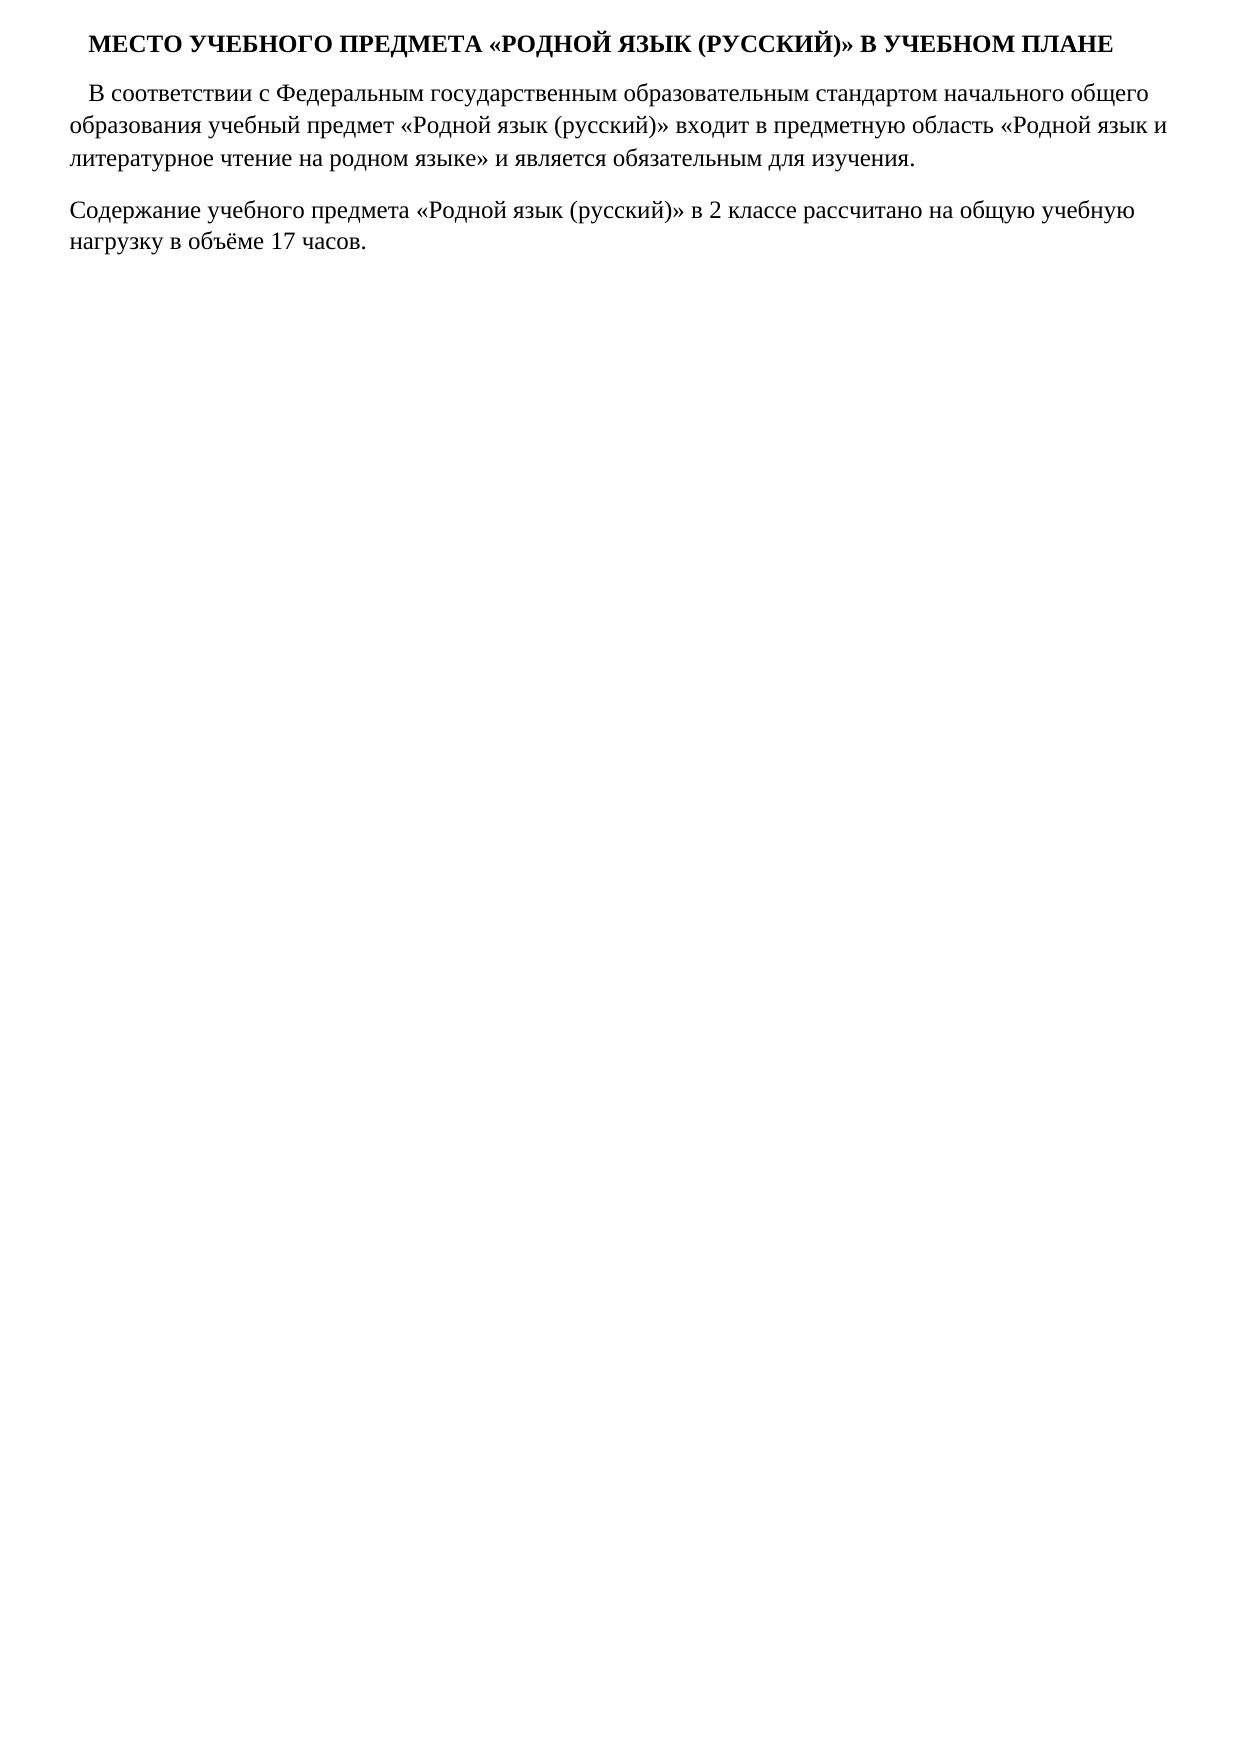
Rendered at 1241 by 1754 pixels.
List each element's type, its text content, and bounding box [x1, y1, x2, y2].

text МЕСТО УЧЕБНОГО ПРЕДМЕТА «РОДНОЙ ЯЗЫК (РУССКИЙ)» В УЧЕБНОМ ПЛАНЕ [88, 31, 1170, 58]
text Содержание учебного предмета «Родной язык (русский)» в 2 классе рассчитано на общую учебную нагрузку в объёме 17 часов. [69, 195, 1140, 255]
text В соответствии с Федеральным государственным образовательным стандартом начального общего образования учебный предмет «Родной язык (русский)» входит в предметную область «Родной язык и литературное чтение на родном языке» и является обязательным для изучения. [69, 78, 1170, 172]
